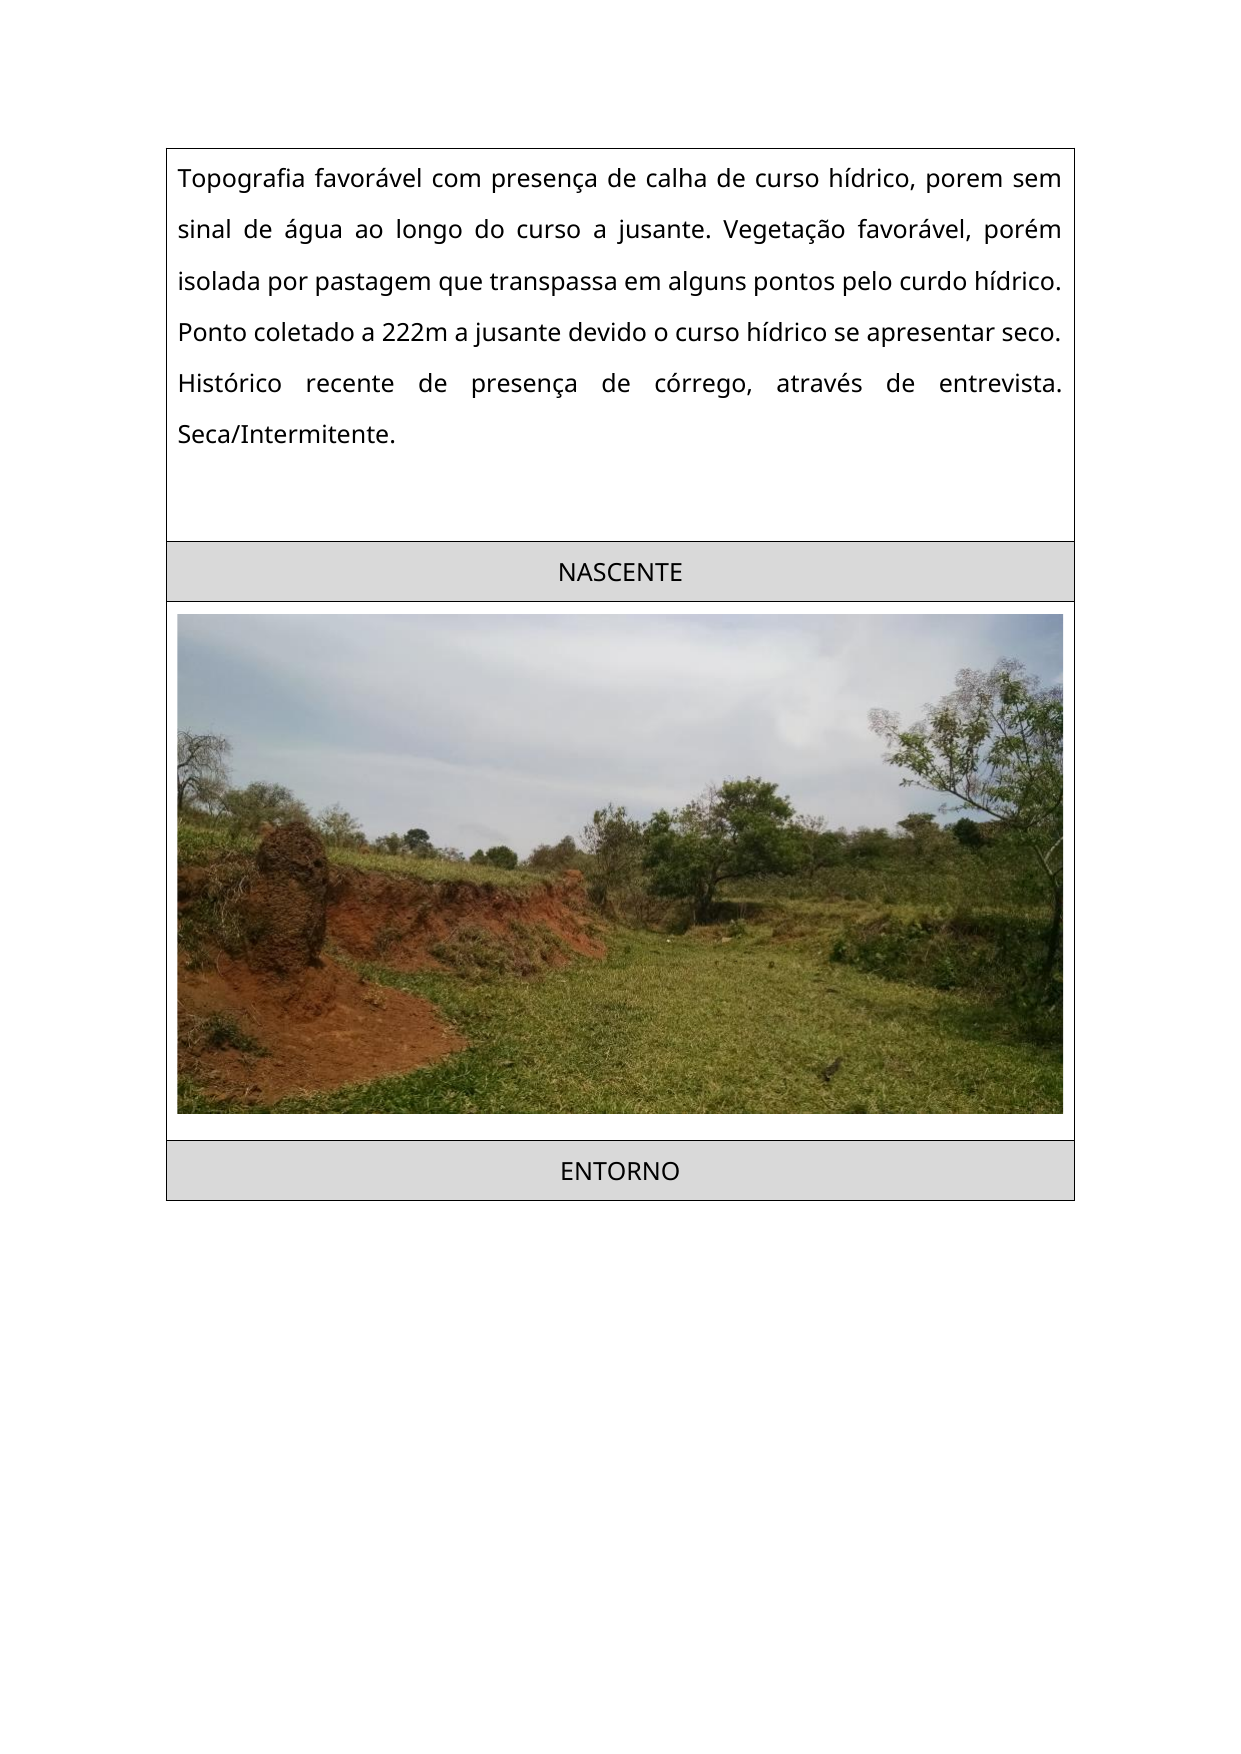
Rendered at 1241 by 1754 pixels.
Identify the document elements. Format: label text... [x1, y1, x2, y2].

picture [177, 614, 1064, 1114]
table_cell [167, 602, 1074, 1140]
table_cell ENTORNO [167, 1141, 1074, 1200]
table_cell Topografia favorável com presença de calha de curso hídrico, porem sem sinal de água ao longo do curso a jusante. Vegetação favorável, porém isolada por pastagem que transpassa em alguns pontos pelo curdo hídrico. Ponto coletado a 222m a jusante devido o curso hídrico se apresentar seco. Histórico recente de presença de córrego, através de entrevista. Seca/Intermitente. [167, 149, 1074, 541]
table_cell NASCENTE [167, 542, 1074, 601]
